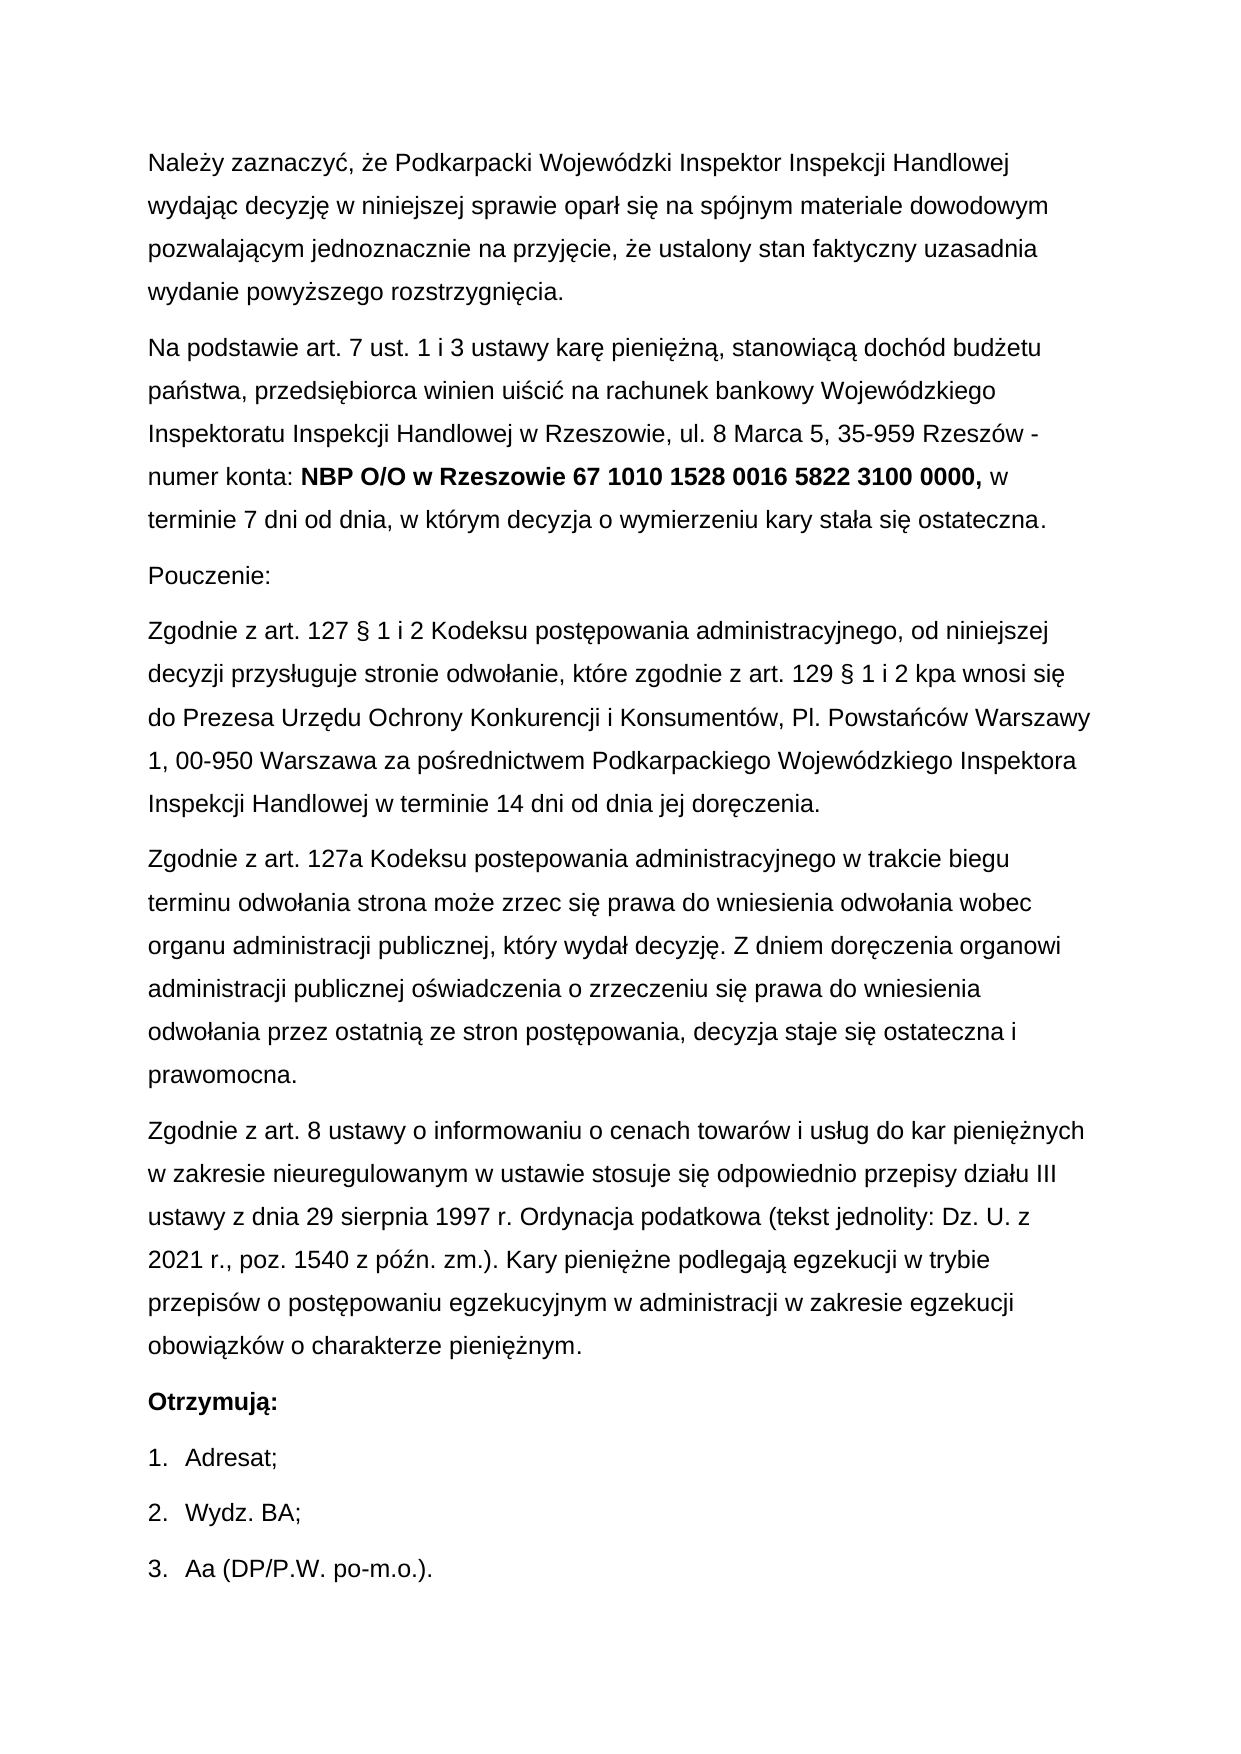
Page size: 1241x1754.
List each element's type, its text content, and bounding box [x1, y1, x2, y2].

list Aa (DP/P.W. po-m.o.). [148, 1554, 1093, 1583]
text Zgodnie z art. 8 ustawy o informowaniu o cenach towarów i usług do kar pieniężnych w zakresie nieuregulowanym w ustawie stosuje się odpowiednio przepisy działu III ustawy z dnia 29 sierpnia 1997 r. Ordynacja podatkowa (tekst jednolity: Dz. U. z 2021 r., poz. 1540 z późn. zm.). Kary pieniężne podlegają egzekucji w trybie przepisów o postępowaniu egzekucyjnym w administracji w zakresie egzekucji obowiązków o charakterze pieniężnym. [148, 1116, 1093, 1360]
list Adresat; [148, 1443, 1093, 1471]
text Należy zaznaczyć, że Podkarpacki Wojewódzki Inspektor Inspekcji Handlowej wydając decyzję w niniejszej sprawie oparł się na spójnym materiale dowodowym pozwalającym jednoznacznie na przyjęcie, że ustalony stan faktyczny uzasadnia wydanie powyższego rozstrzygnięcia. [148, 148, 1093, 306]
subtitle Otrzymują: [148, 1387, 1093, 1416]
text Zgodnie z art. 127a Kodeksu postepowania administracyjnego w trakcie biegu terminu odwołania strona może zrzec się prawa do wniesienia odwołania wobec organu administracji publicznej, który wydał decyzję. Z dniem doręczenia organowi administracji publicznej oświadczenia o zrzeczeniu się prawa do wniesienia odwołania przez ostatnią ze stron postępowania, decyzja staje się ostateczna i prawomocna. [148, 844, 1093, 1089]
subtitle Na podstawie art. 7 ust. 1 i 3 ustawy karę pieniężną, stanowiącą dochód budżetu państwa, przedsiębiorca winien uiścić na rachunek bankowy Wojewódzkiego Inspektoratu Inspekcji Handlowej w Rzeszowie, ul. 8 Marca 5, 35-959 Rzeszów - numer konta: NBP O/O w Rzeszowie 67 1010 1528 0016 5822 3100 0000, w terminie 7 dni od dnia, w którym decyzja o wymierzeniu kary stała się ostateczna. [148, 333, 1093, 534]
list Wydz. BA; [148, 1498, 1093, 1527]
subtitle Pouczenie: [148, 561, 1093, 589]
text Zgodnie z art. 127 § 1 i 2 Kodeksu postępowania administracyjnego, od niniejszej decyzji przysługuje stronie odwołanie, które zgodnie z art. 129 § 1 i 2 kpa wnosi się do Prezesa Urzędu Ochrony Konkurencji i Konsumentów, Pl. Powstańców Warszawy 1, 00-950 Warszawa za pośrednictwem Podkarpackiego Wojewódzkiego Inspektora Inspekcji Handlowej w terminie 14 dni od dnia jej doręczenia. [148, 616, 1093, 818]
